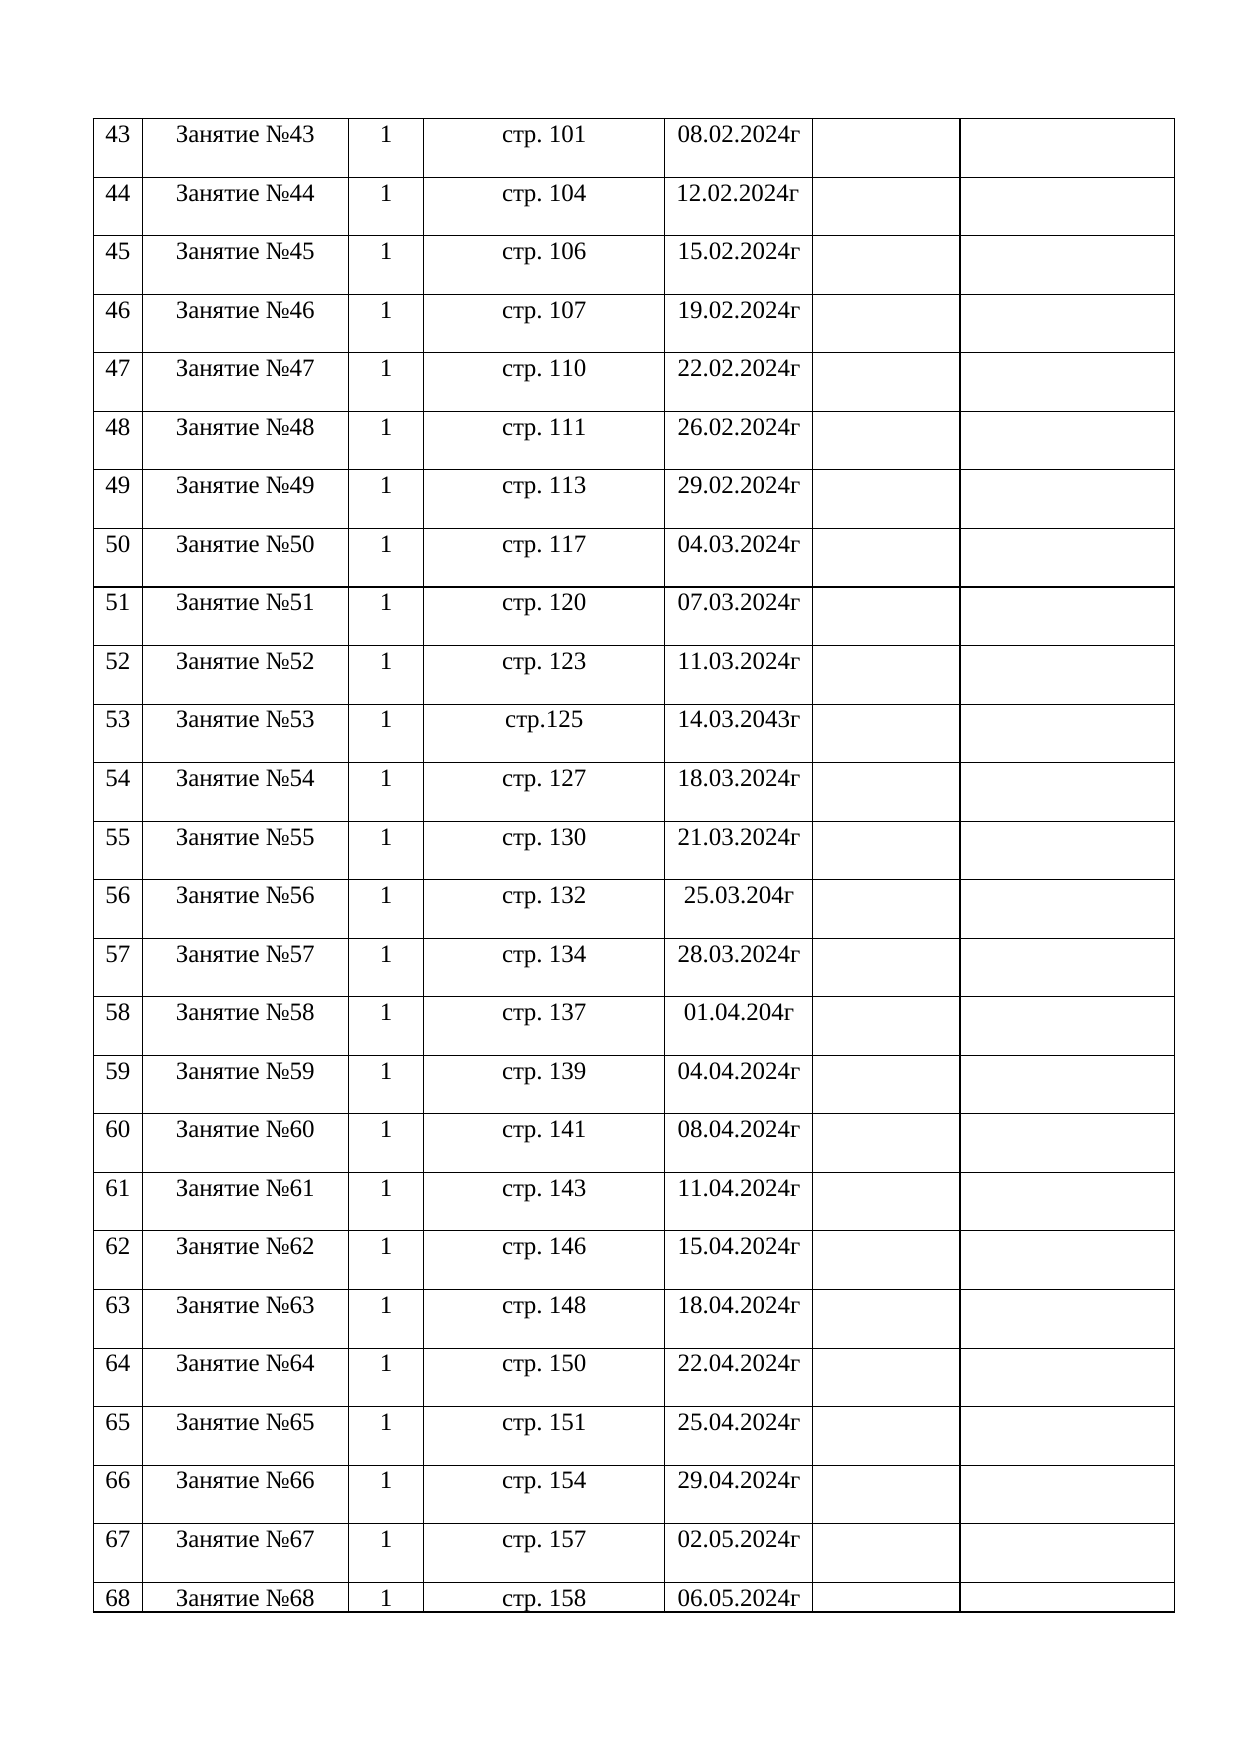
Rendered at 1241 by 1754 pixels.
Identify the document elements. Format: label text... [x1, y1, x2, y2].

table_cell стр. 113 [424, 470, 664, 528]
table_cell стр. 117 [424, 529, 664, 586]
table_cell 07.03.2024г [665, 588, 812, 645]
table_cell Занятие №60 [143, 1114, 348, 1172]
table_cell 1 [349, 236, 423, 294]
table_cell 47 [94, 353, 142, 411]
table_cell стр. 123 [424, 646, 664, 703]
table_cell [961, 1349, 1174, 1406]
table_cell стр. 130 [424, 822, 664, 879]
table_cell [961, 705, 1174, 762]
table_cell 1 [349, 588, 423, 645]
table_cell 1 [349, 997, 423, 1055]
table_cell Занятие №65 [143, 1407, 348, 1464]
table_cell [961, 1173, 1174, 1230]
table_cell 22.04.2024г [665, 1349, 812, 1406]
table_cell 1 [349, 763, 423, 821]
table_cell 18.04.2024г [665, 1290, 812, 1347]
table_cell 55 [94, 822, 142, 879]
table_cell 56 [94, 880, 142, 938]
table_cell 1 [349, 1056, 423, 1113]
table_cell стр. 110 [424, 353, 664, 411]
table_cell [813, 470, 959, 528]
table_cell [813, 1114, 959, 1172]
table_cell 60 [94, 1114, 142, 1172]
table_cell Занятие №51 [143, 588, 348, 645]
table_cell Занятие №64 [143, 1349, 348, 1406]
table_cell 28.03.2024г [665, 939, 812, 996]
table_cell 1 [349, 939, 423, 996]
table_cell [813, 822, 959, 879]
table_cell [961, 529, 1174, 586]
table_cell [961, 763, 1174, 821]
table_cell стр. 158 [424, 1583, 664, 1611]
table_cell 1 [349, 353, 423, 411]
table_cell [961, 470, 1174, 528]
table_cell Занятие №53 [143, 705, 348, 762]
table_cell Занятие №66 [143, 1466, 348, 1523]
table_cell [961, 646, 1174, 703]
table_cell 50 [94, 529, 142, 586]
table_cell 63 [94, 1290, 142, 1347]
table_cell 12.02.2024г [665, 178, 812, 235]
table_cell стр. 104 [424, 178, 664, 235]
table_cell 08.04.2024г [665, 1114, 812, 1172]
table_cell [813, 1173, 959, 1230]
table_cell Занятие №67 [143, 1524, 348, 1582]
table_cell 1 [349, 529, 423, 586]
table_cell 1 [349, 470, 423, 528]
table_cell Занятие №59 [143, 1056, 348, 1113]
table_cell [813, 295, 959, 352]
table_cell [961, 1290, 1174, 1347]
table_cell [961, 178, 1174, 235]
table_cell [961, 1524, 1174, 1582]
table_cell [813, 119, 959, 177]
table_cell 22.02.2024г [665, 353, 812, 411]
table_cell [961, 1407, 1174, 1464]
table_cell [961, 939, 1174, 996]
table_cell [813, 353, 959, 411]
table_cell 1 [349, 1173, 423, 1230]
table_cell Занятие №45 [143, 236, 348, 294]
table_cell 68 [94, 1583, 142, 1611]
table_cell 1 [349, 1114, 423, 1172]
table_cell 1 [349, 119, 423, 177]
table_cell Занятие №58 [143, 997, 348, 1055]
table_cell Занятие №47 [143, 353, 348, 411]
table_cell Занятие №49 [143, 470, 348, 528]
table_cell 1 [349, 1231, 423, 1289]
table_cell стр. 150 [424, 1349, 664, 1406]
table_cell 04.04.2024г [665, 1056, 812, 1113]
table_cell 02.05.2024г [665, 1524, 812, 1582]
table_cell 1 [349, 1349, 423, 1406]
table_cell 26.02.2024г [665, 412, 812, 469]
table_cell стр. 141 [424, 1114, 664, 1172]
table_cell 1 [349, 1290, 423, 1347]
table_cell 53 [94, 705, 142, 762]
table_cell 65 [94, 1407, 142, 1464]
table_cell 54 [94, 763, 142, 821]
table_cell 1 [349, 1407, 423, 1464]
table_cell [813, 1466, 959, 1523]
table_cell 52 [94, 646, 142, 703]
table_cell стр. 101 [424, 119, 664, 177]
table_cell 1 [349, 1583, 423, 1611]
table_cell [813, 1290, 959, 1347]
table_cell 18.03.2024г [665, 763, 812, 821]
table_cell [813, 1583, 959, 1611]
table_cell стр. 127 [424, 763, 664, 821]
table_cell 1 [349, 705, 423, 762]
table_cell Занятие №44 [143, 178, 348, 235]
table_cell Занятие №55 [143, 822, 348, 879]
table_cell [961, 997, 1174, 1055]
table_cell 1 [349, 1524, 423, 1582]
table_cell [961, 1114, 1174, 1172]
table_cell 44 [94, 178, 142, 235]
table_cell 1 [349, 1466, 423, 1523]
table_cell стр. 143 [424, 1173, 664, 1230]
table_cell [813, 939, 959, 996]
table_cell [961, 295, 1174, 352]
table_cell [813, 997, 959, 1055]
table_cell стр. 137 [424, 997, 664, 1055]
table_cell 1 [349, 646, 423, 703]
table_cell 62 [94, 1231, 142, 1289]
table_cell 04.03.2024г [665, 529, 812, 586]
table_cell стр. 146 [424, 1231, 664, 1289]
table_cell стр. 157 [424, 1524, 664, 1582]
table_cell [813, 588, 959, 645]
table_cell 61 [94, 1173, 142, 1230]
table_cell [813, 1349, 959, 1406]
table_cell [813, 1407, 959, 1464]
table_cell [961, 353, 1174, 411]
table_cell 1 [349, 880, 423, 938]
table_cell 43 [94, 119, 142, 177]
table_cell 67 [94, 1524, 142, 1582]
table_cell [813, 646, 959, 703]
table_cell [961, 1583, 1174, 1611]
table_cell стр. 107 [424, 295, 664, 352]
table_cell 45 [94, 236, 142, 294]
table_cell [961, 1056, 1174, 1113]
table_cell 06.05.2024г [665, 1583, 812, 1611]
table_cell Занятие №68 [143, 1583, 348, 1611]
table_cell 1 [349, 178, 423, 235]
table_cell [961, 236, 1174, 294]
table_cell Занятие №48 [143, 412, 348, 469]
table_cell 58 [94, 997, 142, 1055]
table_cell [961, 119, 1174, 177]
table_cell [813, 412, 959, 469]
table_cell стр. 106 [424, 236, 664, 294]
table_cell Занятие №62 [143, 1231, 348, 1289]
table_cell стр.125 [424, 705, 664, 762]
table_cell [813, 1056, 959, 1113]
table_cell Занятие №54 [143, 763, 348, 821]
table_cell 25.04.2024г [665, 1407, 812, 1464]
table_cell стр. 154 [424, 1466, 664, 1523]
table_cell 66 [94, 1466, 142, 1523]
table_cell 14.03.2043г [665, 705, 812, 762]
table_cell стр. 120 [424, 588, 664, 645]
table_cell 08.02.2024г [665, 119, 812, 177]
table_cell Занятие №56 [143, 880, 348, 938]
table_cell 49 [94, 470, 142, 528]
table_cell Занятие №61 [143, 1173, 348, 1230]
table_cell Занятие №50 [143, 529, 348, 586]
table_cell 21.03.2024г [665, 822, 812, 879]
table_cell 1 [349, 412, 423, 469]
table_cell 15.02.2024г [665, 236, 812, 294]
table_cell 46 [94, 295, 142, 352]
table_cell [961, 1466, 1174, 1523]
table_cell [813, 529, 959, 586]
table_cell 59 [94, 1056, 142, 1113]
table_cell 64 [94, 1349, 142, 1406]
table_cell стр. 134 [424, 939, 664, 996]
table_cell 19.02.2024г [665, 295, 812, 352]
table_cell [961, 588, 1174, 645]
table_cell 25.03.204г [665, 880, 812, 938]
table_cell 48 [94, 412, 142, 469]
table_cell Занятие №52 [143, 646, 348, 703]
table_cell [813, 236, 959, 294]
table_cell стр. 148 [424, 1290, 664, 1347]
table_cell [813, 705, 959, 762]
table_cell [813, 178, 959, 235]
table_cell 51 [94, 588, 142, 645]
table_cell стр. 111 [424, 412, 664, 469]
table_cell стр. 132 [424, 880, 664, 938]
table_cell Занятие №43 [143, 119, 348, 177]
table_cell стр. 151 [424, 1407, 664, 1464]
table_cell 29.02.2024г [665, 470, 812, 528]
table_cell 1 [349, 822, 423, 879]
table_cell 11.03.2024г [665, 646, 812, 703]
table_cell 1 [349, 295, 423, 352]
table_cell Занятие №63 [143, 1290, 348, 1347]
table_cell Занятие №57 [143, 939, 348, 996]
table_cell [961, 880, 1174, 938]
table_cell 11.04.2024г [665, 1173, 812, 1230]
table_cell Занятие №46 [143, 295, 348, 352]
table_cell [961, 412, 1174, 469]
table_cell 29.04.2024г [665, 1466, 812, 1523]
table_cell 01.04.204г [665, 997, 812, 1055]
table_cell [813, 1524, 959, 1582]
table_cell [813, 763, 959, 821]
table_cell [813, 1231, 959, 1289]
table_cell [813, 880, 959, 938]
table_cell 57 [94, 939, 142, 996]
table_cell стр. 139 [424, 1056, 664, 1113]
table_cell [961, 1231, 1174, 1289]
table_cell [961, 822, 1174, 879]
table_cell 15.04.2024г [665, 1231, 812, 1289]
